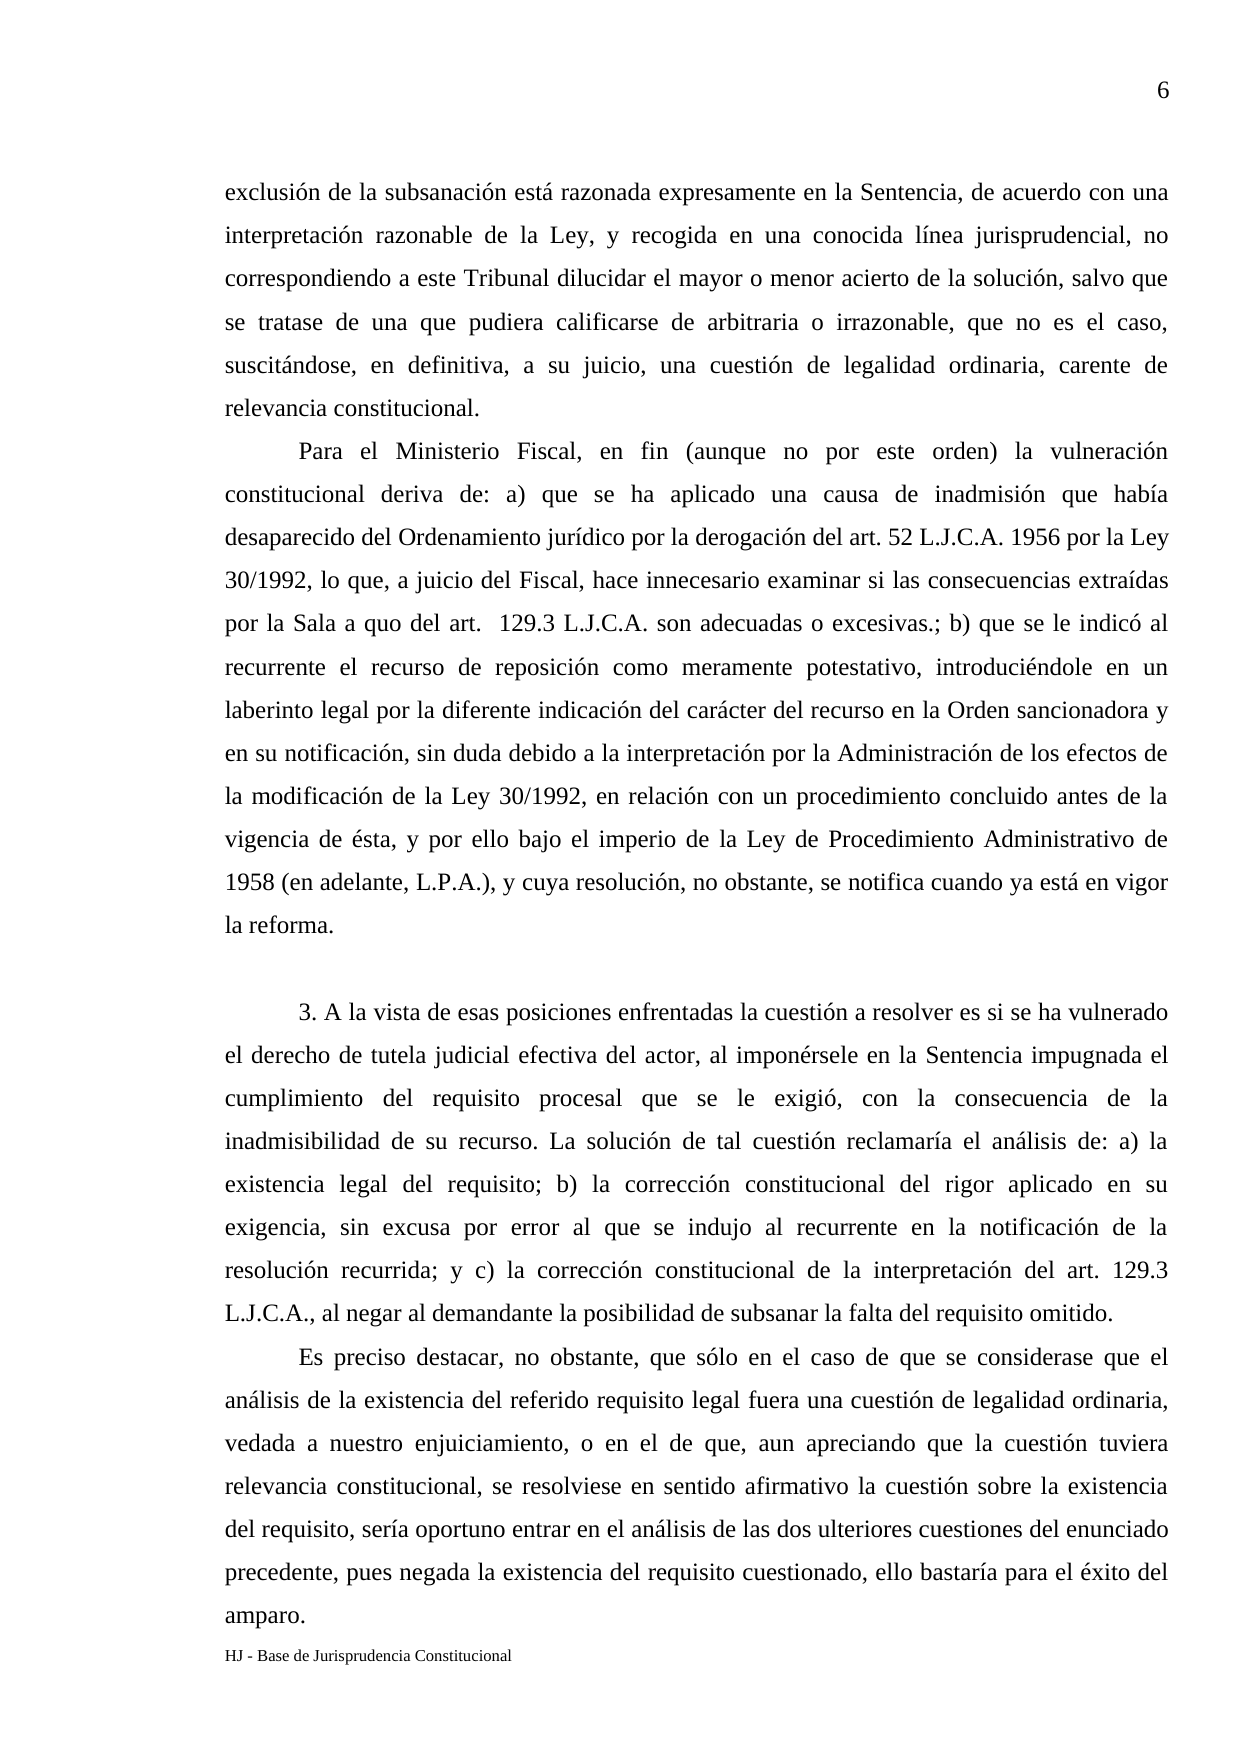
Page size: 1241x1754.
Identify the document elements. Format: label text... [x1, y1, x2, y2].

text 3. A la vista de esas posiciones enfrentadas la cuestión a resolver es si se ha vulnerado el derecho de tutela judicial efectiva del actor, al imponérsele en la Sentencia impugnada el cumplimiento del requisito procesal que se le exigió, con la consecuencia de la inadmisibilidad de su recurso. La solución de tal cuestión reclamaría el análisis de: a) la existencia legal del requisito; b) la corrección constitucional del rigor aplicado en su exigencia, sin excusa por error al que se indujo al recurrente en la notificación de la resolución recurrida; y c) la corrección constitucional de la interpretación del art. 129.3 L.J.C.A., al negar al demandante la posibilidad de subsanar la falta del requisito omitido. [224, 997, 1169, 1327]
text Para el Ministerio Fiscal, en fin (aunque no por este orden) la vulneración constitucional deriva de: a) que se ha aplicado una causa de inadmisión que había desaparecido del Ordenamiento jurídico por la derogación del art. 52 L.J.C.A. 1956 por la Ley 30/1992, lo que, a juicio del Fiscal, hace innecesario examinar si las consecuencias extraídas por la Sala a quo del art. 129.3 L.J.C.A. son adecuadas o excesivas.; b) que se le indicó al recurrente el recurso de reposición como meramente potestativo, introduciéndole en un laberinto legal por la diferente indicación del carácter del recurso en la Orden sancionadora y en su notificación, sin duda debido a la interpretación por la Administración de los efectos de la modificación de la Ley 30/1992, en relación con un procedimiento concluido antes de la vigencia de ésta, y por ello bajo el imperio de la Ley de Procedimiento Administrativo de 1958 (en adelante, L.P.A.), y cuya resolución, no obstante, se notifica cuando ya está en vigor la reforma. [224, 436, 1169, 939]
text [224, 177, 1169, 422]
text Es preciso destacar, no obstante, que sólo en el caso de que se considerase que el análisis de la existencia del referido requisito legal fuera una cuestión de legalidad ordinaria, vedada a nuestro enjuiciamiento, o en el de que, aun apreciando que la cuestión tuviera relevancia constitucional, se resolviese en sentido afirmativo la cuestión sobre la existencia del requisito, sería oportuno entrar en el análisis de las dos ulteriores cuestiones del enunciado precedente, pues negada la existencia del requisito cuestionado, ello bastaría para el éxito del amparo. [224, 1342, 1169, 1629]
